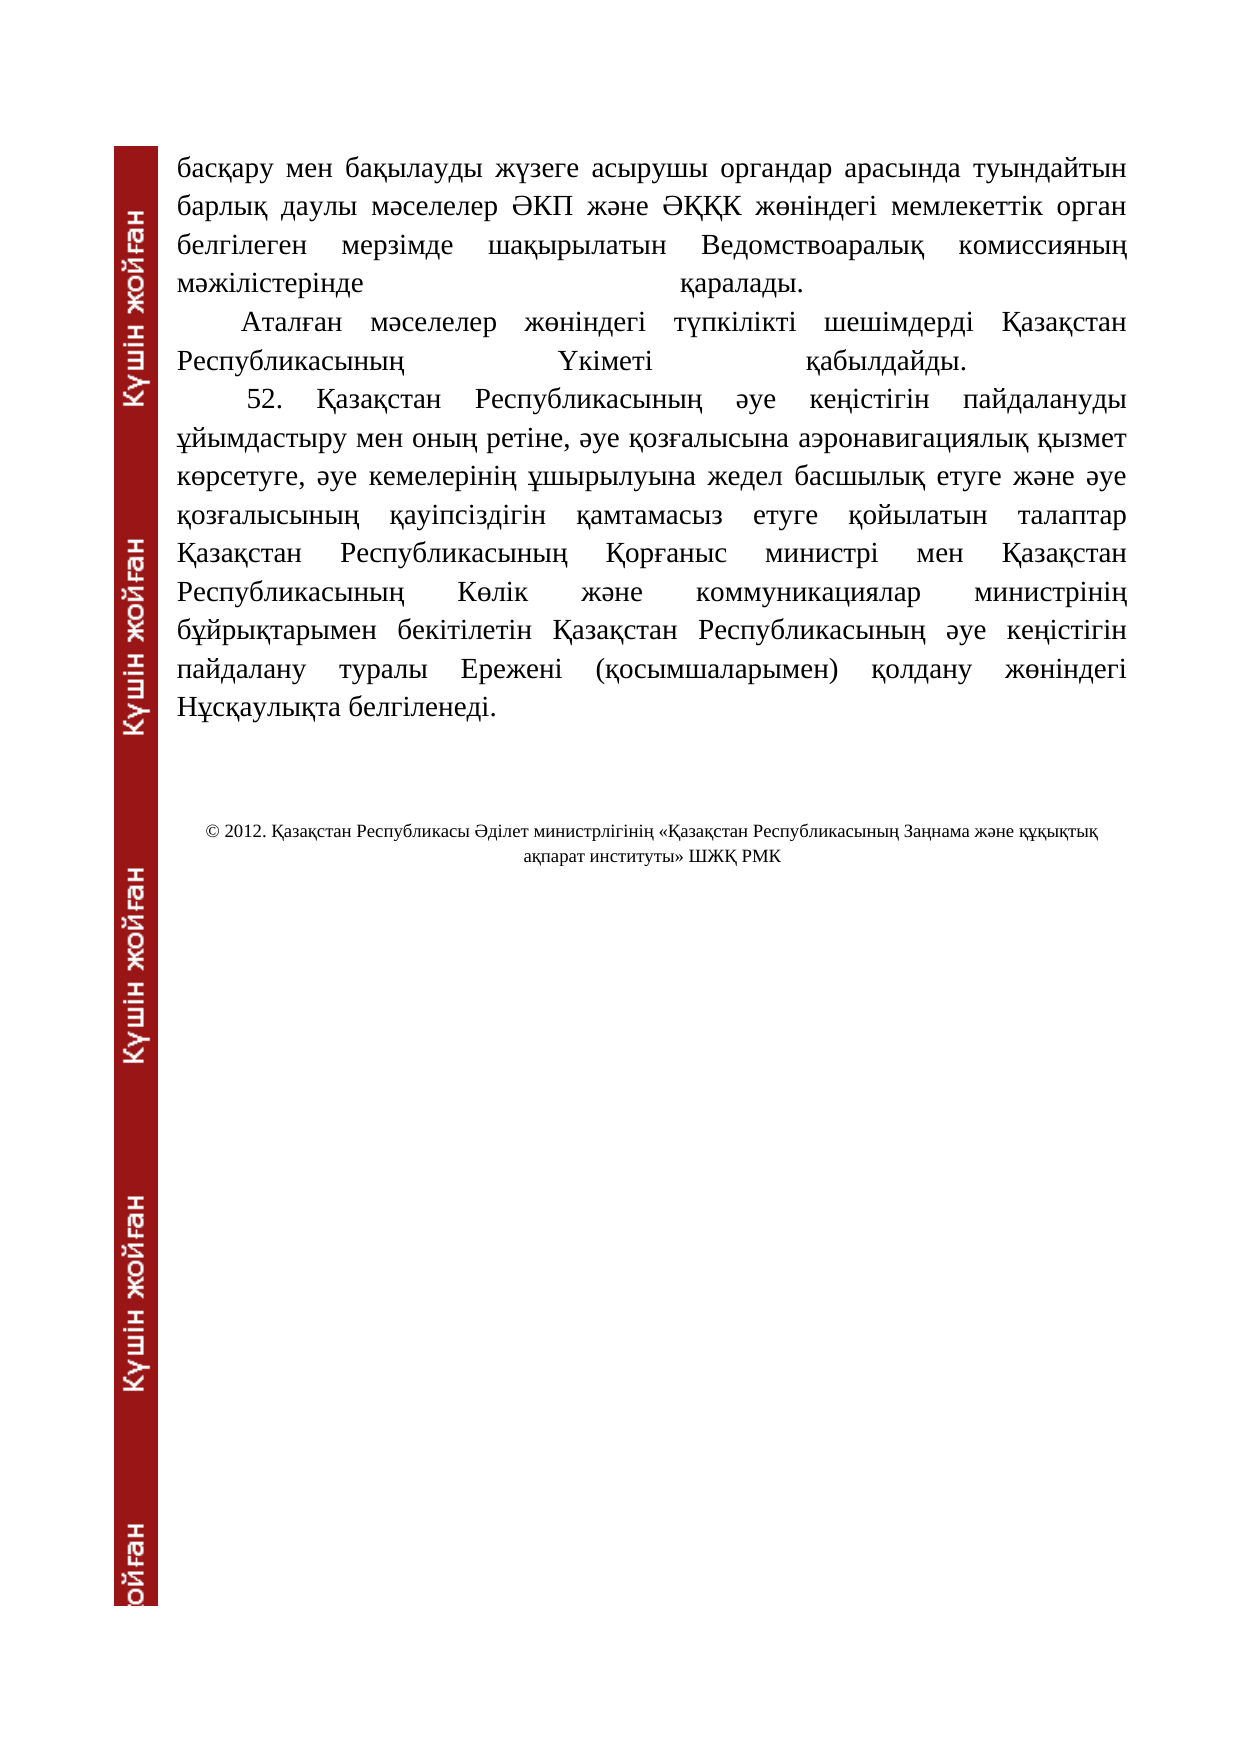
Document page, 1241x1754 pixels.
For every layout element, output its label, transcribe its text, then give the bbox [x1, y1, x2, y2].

picture [114, 146, 158, 150]
picture [114, 866, 158, 1606]
picture [114, 723, 158, 820]
text © 2012. Қазақстан Республикасы Әділет министрлігінің «Қазақстан Республикасының Заңнама және құқықтық ақпарат институты» ШЖҚ РМК [112, 820, 1128, 866]
